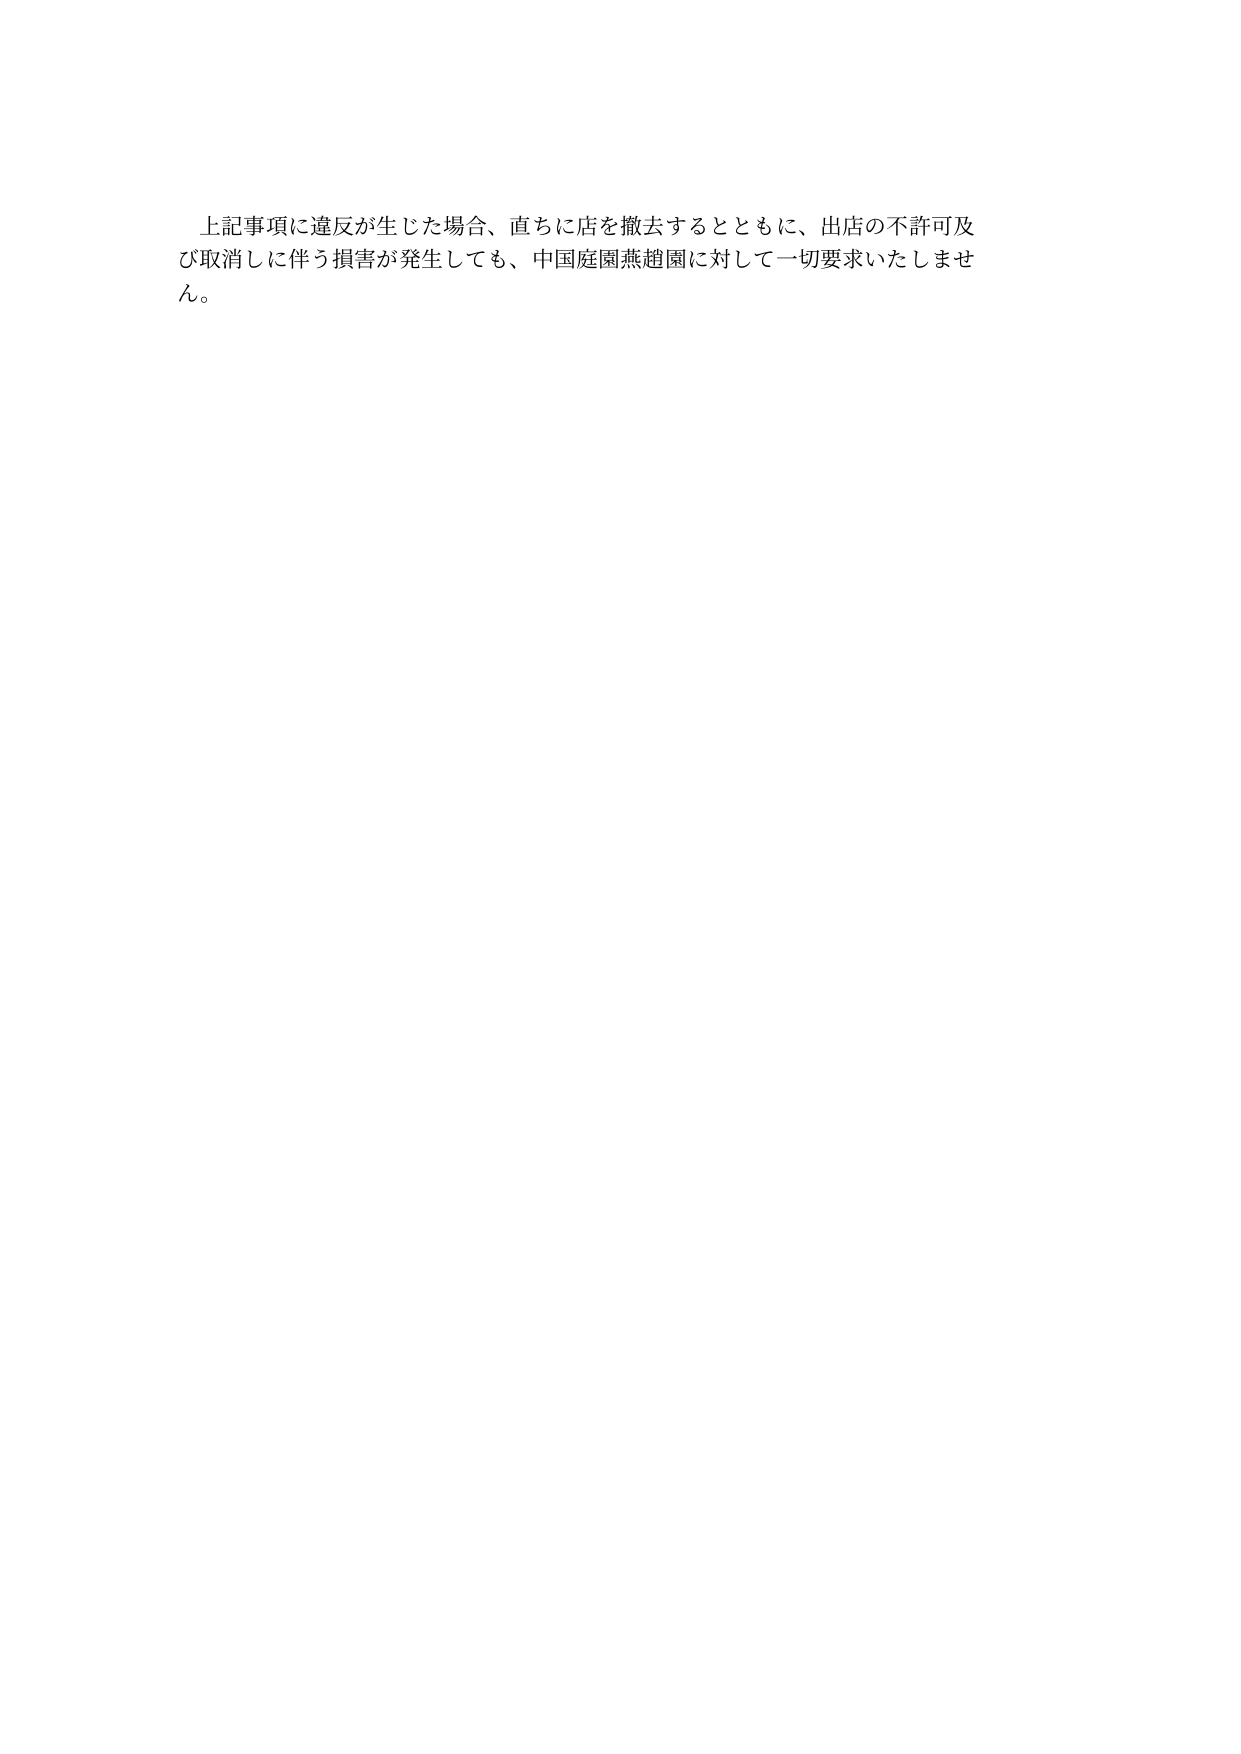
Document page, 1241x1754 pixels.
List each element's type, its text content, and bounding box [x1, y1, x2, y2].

text 上記事項に違反が生じた場合、直ちに店を撤去するとともに、出店の不許可及び取消しに伴う損害が発生しても、中国庭園燕趙園に対して一切要求いたしません。 [177, 208, 976, 308]
